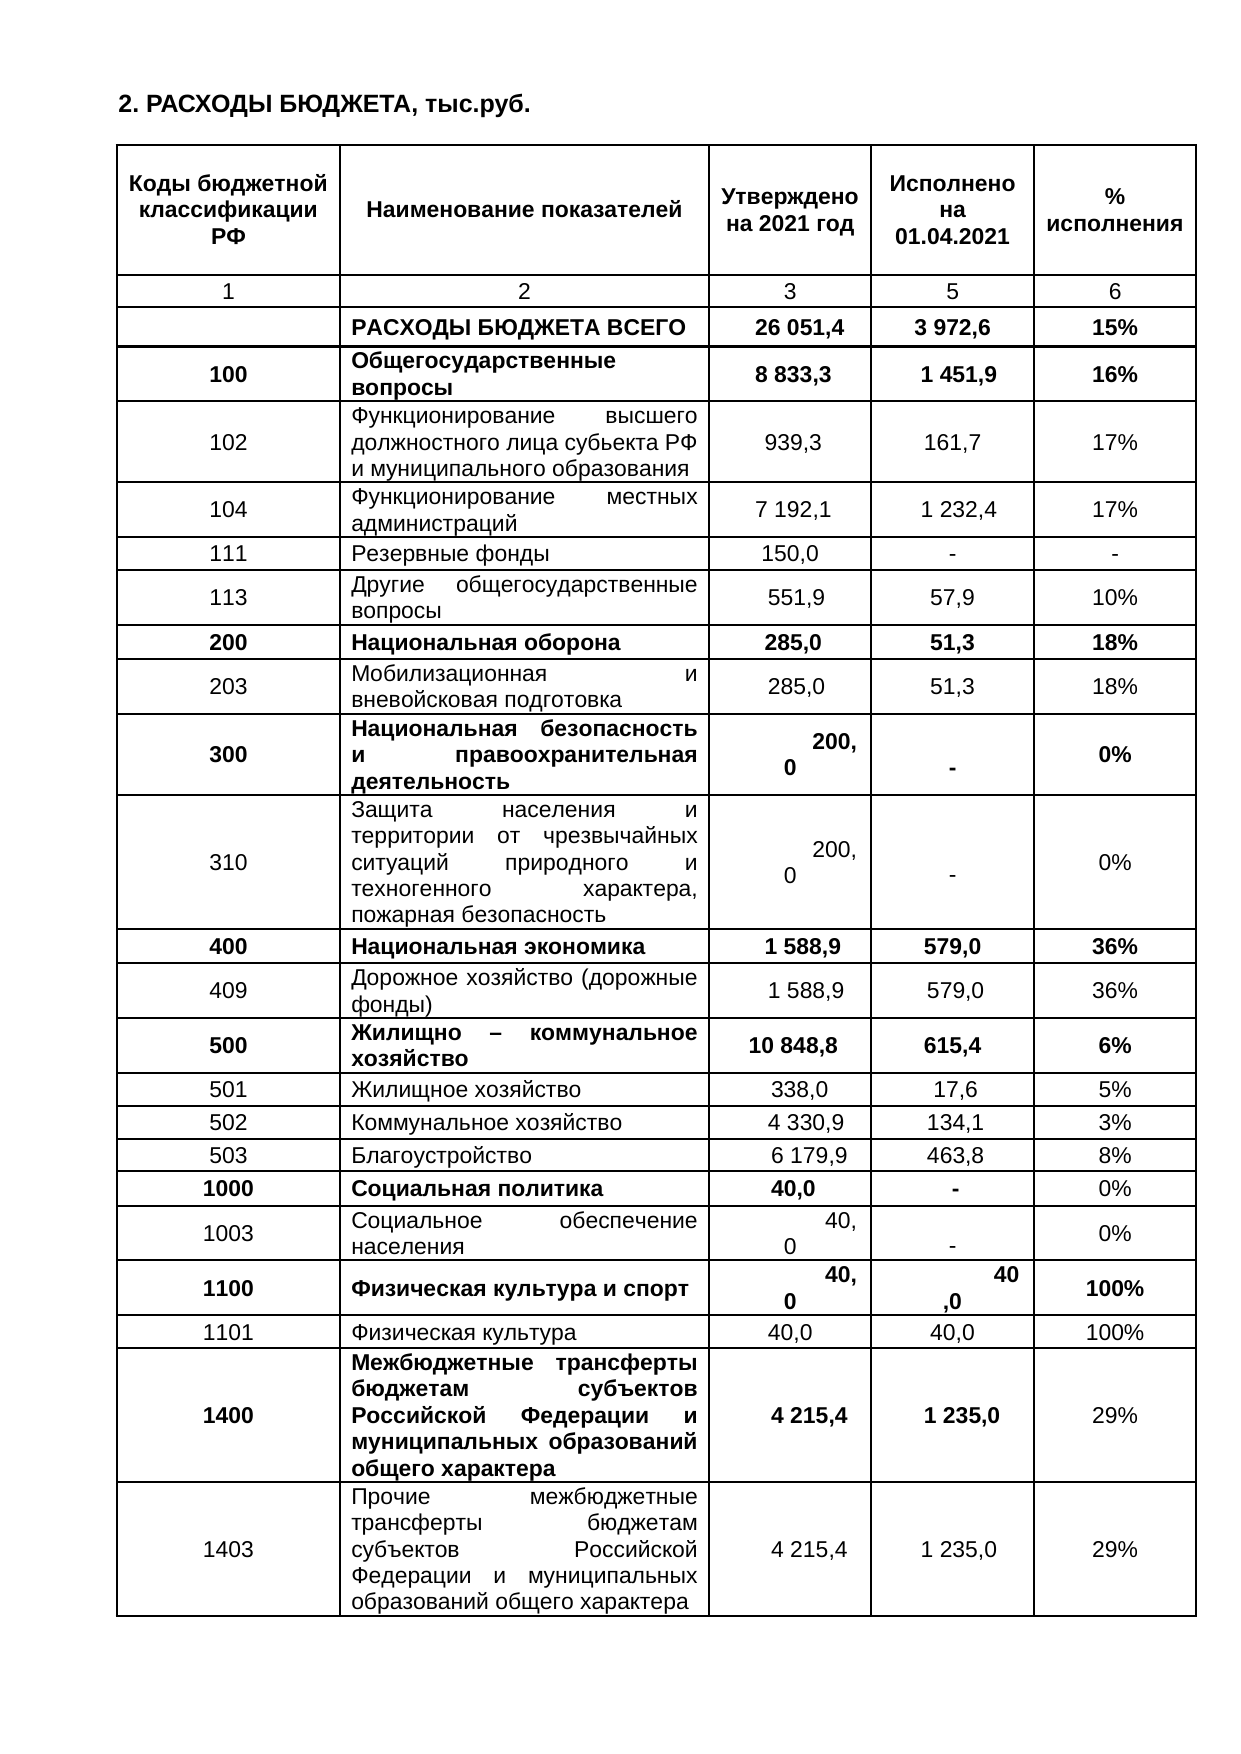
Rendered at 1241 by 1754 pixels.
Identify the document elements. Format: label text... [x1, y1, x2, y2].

table_cell 36% [1035, 964, 1195, 1017]
table_cell 102 [118, 402, 339, 481]
table_cell 1 588,9 [710, 930, 870, 962]
table_cell 113 [118, 571, 339, 624]
table_cell 310 [118, 796, 339, 928]
table_cell 40,0 [872, 1316, 1033, 1347]
table_cell РАСХОДЫ БЮДЖЕТА ВСЕГО [341, 308, 708, 345]
table_cell 1003 [118, 1207, 339, 1259]
table_cell 36% [1035, 930, 1195, 962]
table_header % исполнения [1035, 146, 1195, 273]
table_cell 18% [1035, 660, 1195, 713]
table_cell Физическая культура [341, 1316, 708, 1347]
table_cell 40,0 [710, 1207, 870, 1259]
table_cell 200,0 [710, 796, 870, 928]
table_cell 1100 [118, 1261, 339, 1314]
table_cell - [872, 715, 1033, 794]
table_cell Коммунальное хозяйство [341, 1107, 708, 1137]
table_cell 4 215,4 [710, 1483, 870, 1615]
table_cell 5 [872, 276, 1033, 306]
table_cell 8 833,3 [710, 348, 870, 400]
table_cell Прочие межбюджетные трансферты бюджетам субъектов Российской Федерации и муниципальных образований общего характера [341, 1483, 708, 1615]
table_cell 6 179,9 [710, 1140, 870, 1170]
table_cell 161,7 [872, 402, 1033, 481]
table_cell 5% [1035, 1074, 1195, 1104]
table_cell 409 [118, 964, 339, 1017]
table_cell 111 [118, 538, 339, 569]
table_cell 51,3 [872, 660, 1033, 713]
table_cell 579,0 [872, 964, 1033, 1017]
table_cell 400 [118, 930, 339, 962]
table_header Наименование показателей [341, 146, 708, 273]
table_cell 3 [710, 276, 870, 306]
table_cell 17% [1035, 402, 1195, 481]
table_cell - [1035, 538, 1195, 569]
table_cell 200,0 [710, 715, 870, 794]
table_cell Социальное обеспечение населения [341, 1207, 708, 1259]
table_cell 26 051,4 [710, 308, 870, 345]
table_cell 1 235,0 [872, 1349, 1033, 1481]
table_cell 29% [1035, 1483, 1195, 1615]
table_cell 285,0 [710, 660, 870, 713]
table_cell 17,6 [872, 1074, 1033, 1104]
table_cell 503 [118, 1140, 339, 1170]
table_cell Резервные фонды [341, 538, 708, 569]
table_cell Функционирование местных администраций [341, 483, 708, 536]
table_cell 16% [1035, 348, 1195, 400]
table_cell 10 848,8 [710, 1019, 870, 1072]
table_cell Социальная политика [341, 1172, 708, 1204]
table_cell 1403 [118, 1483, 339, 1615]
text 2. РАСХОДЫ БЮДЖЕТА, тыс.руб. [118, 89, 1181, 117]
table_cell - [872, 538, 1033, 569]
table_cell 8% [1035, 1140, 1195, 1170]
table_cell Общегосударственные вопросы [341, 348, 708, 400]
table_cell Жилищно – коммунальное хозяйство [341, 1019, 708, 1072]
table_cell 203 [118, 660, 339, 713]
table_cell 1400 [118, 1349, 339, 1481]
table_cell 463,8 [872, 1140, 1033, 1170]
table_cell 285,0 [710, 626, 870, 658]
table_cell 150,0 [710, 538, 870, 569]
table_cell 40,0 [872, 1261, 1033, 1314]
table_cell 100% [1035, 1261, 1195, 1314]
table_cell 500 [118, 1019, 339, 1072]
table_cell 18% [1035, 626, 1195, 658]
table_cell 7 192,1 [710, 483, 870, 536]
table_cell 6% [1035, 1019, 1195, 1072]
table_cell 939,3 [710, 402, 870, 481]
table_cell 29% [1035, 1349, 1195, 1481]
table_cell Национальная оборона [341, 626, 708, 658]
table_cell 1 451,9 [872, 348, 1033, 400]
table_cell 40,0 [710, 1261, 870, 1314]
table_cell 51,3 [872, 626, 1033, 658]
table_cell 1 [118, 276, 339, 306]
table_cell Функционирование высшего должностного лица субьекта РФ и муниципального образования [341, 402, 708, 481]
table_cell - [872, 1172, 1033, 1204]
table_cell Благоустройство [341, 1140, 708, 1170]
table_cell Жилищное хозяйство [341, 1074, 708, 1104]
table_cell 4 215,4 [710, 1349, 870, 1481]
table_cell Национальная безопасность и правоохранительная деятельность [341, 715, 708, 794]
table_cell 1 235,0 [872, 1483, 1033, 1615]
table_cell 3 972,6 [872, 308, 1033, 345]
table_cell - [872, 1207, 1033, 1259]
table_cell 0% [1035, 715, 1195, 794]
table_cell 4 330,9 [710, 1107, 870, 1137]
table_cell 501 [118, 1074, 339, 1104]
table_cell Другие общегосударственные вопросы [341, 571, 708, 624]
table_cell 17% [1035, 483, 1195, 536]
table_cell Защита населения и территории от чрезвычайных ситуаций природного и техногенного характера, пожарная безопасность [341, 796, 708, 928]
table_cell 6 [1035, 276, 1195, 306]
table_header Исполнено на 01.04.2021 [872, 146, 1033, 273]
table_cell Национальная экономика [341, 930, 708, 962]
table_cell 0% [1035, 1172, 1195, 1204]
table_cell 10% [1035, 571, 1195, 624]
table_cell 40,0 [710, 1172, 870, 1204]
table_header Коды бюджетной классификации РФ [118, 146, 339, 273]
table_cell 104 [118, 483, 339, 536]
table_cell 551,9 [710, 571, 870, 624]
table_cell [118, 308, 339, 345]
table_cell 502 [118, 1107, 339, 1137]
table_cell 0% [1035, 796, 1195, 928]
table_cell Дорожное хозяйство (дорожные фонды) [341, 964, 708, 1017]
table_cell 615,4 [872, 1019, 1033, 1072]
table_cell Мобилизационная и вневойсковая подготовка [341, 660, 708, 713]
table_cell 1 232,4 [872, 483, 1033, 536]
table_cell Физическая культура и спорт [341, 1261, 708, 1314]
table_cell 200 [118, 626, 339, 658]
table_cell 57,9 [872, 571, 1033, 624]
table_cell Межбюджетные трансферты бюджетам субъектов Российской Федерации и муниципальных образований общего характера [341, 1349, 708, 1481]
table_cell 300 [118, 715, 339, 794]
table_cell 579,0 [872, 930, 1033, 962]
table_header Утверждено на 2021 год [710, 146, 870, 273]
table_cell 0% [1035, 1207, 1195, 1259]
table_cell 1101 [118, 1316, 339, 1347]
table_cell 3% [1035, 1107, 1195, 1137]
table_cell 2 [341, 276, 708, 306]
table_cell 1 588,9 [710, 964, 870, 1017]
table_cell 15% [1035, 308, 1195, 345]
table_cell 40,0 [710, 1316, 870, 1347]
table_cell - [872, 796, 1033, 928]
table_cell 1000 [118, 1172, 339, 1204]
table_cell 338,0 [710, 1074, 870, 1104]
table_cell 134,1 [872, 1107, 1033, 1137]
table_cell 100% [1035, 1316, 1195, 1347]
table_cell 100 [118, 348, 339, 400]
